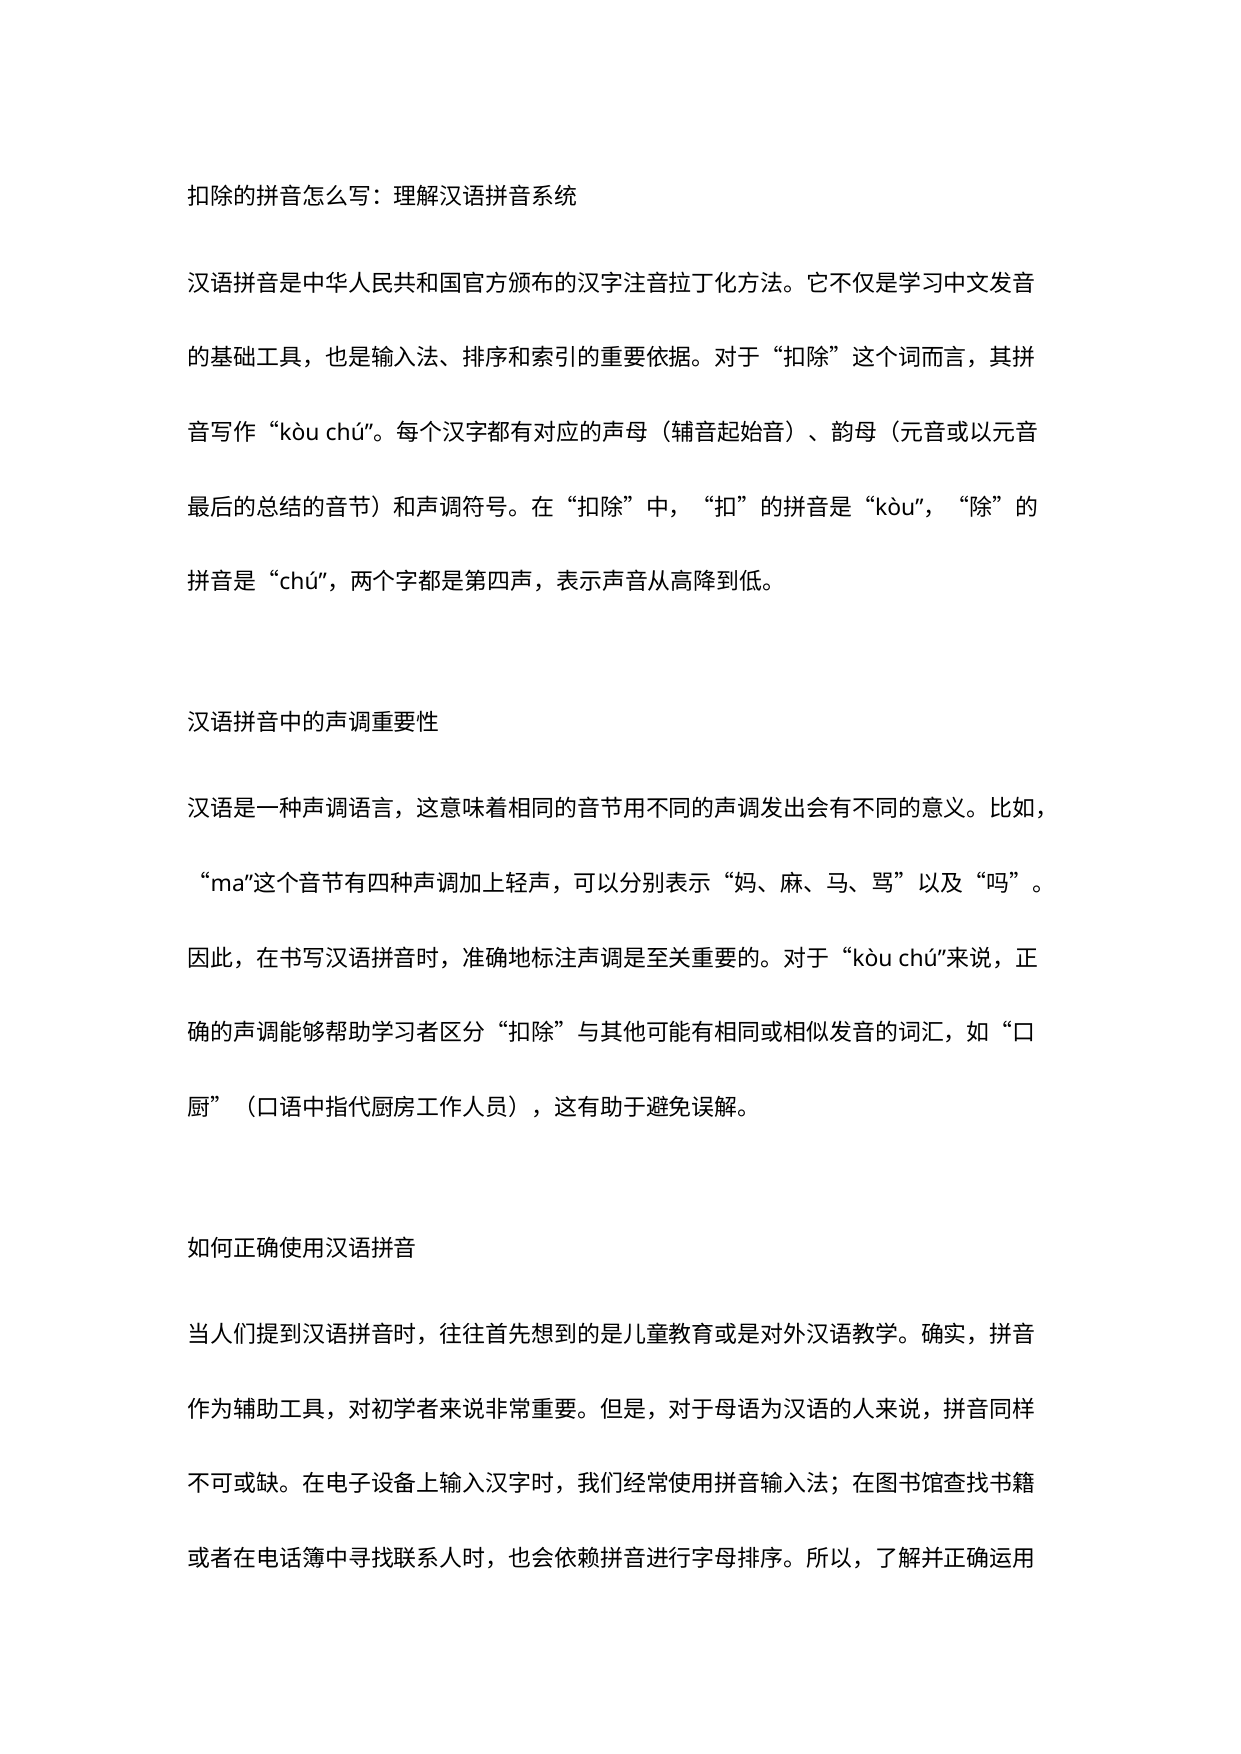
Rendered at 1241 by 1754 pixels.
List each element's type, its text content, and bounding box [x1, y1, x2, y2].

text 汉语拼音是中华人民共和国官方颁布的汉字注音拉丁化方法。它不仅是学习中文发音的基础工具，也是输入法、排序和索引的重要依据。对于“扣除”这个词而言，其拼音写作“kòu chú”。每个汉字都有对应的声母（辅音起始音）、韵母（元音或以元音最后的总结的音节）和声调符号。在“扣除”中，“扣”的拼音是“kòu”，“除”的拼音是“chú”，两个字都是第四声，表示声音从高降到低。 [187, 248, 1053, 612]
text 扣除的拼音怎么写：理解汉语拼音系统 [187, 162, 1053, 227]
text 汉语拼音中的声调重要性 [187, 688, 1053, 753]
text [187, 1300, 1053, 1589]
text 汉语是一种声调语言，这意味着相同的音节用不同的声调发出会有不同的意义。比如，“ma”这个音节有四种声调加上轻声，可以分别表示“妈、麻、马、骂”以及“吗”。因此，在书写汉语拼音时，准确地标注声调是至关重要的。对于“kòu chú”来说，正确的声调能够帮助学习者区分“扣除”与其他可能有相同或相似发音的词汇，如“口厨”（口语中指代厨房工作人员），这有助于避免误解。 [187, 774, 1053, 1138]
text 如何正确使用汉语拼音 [187, 1213, 1053, 1278]
